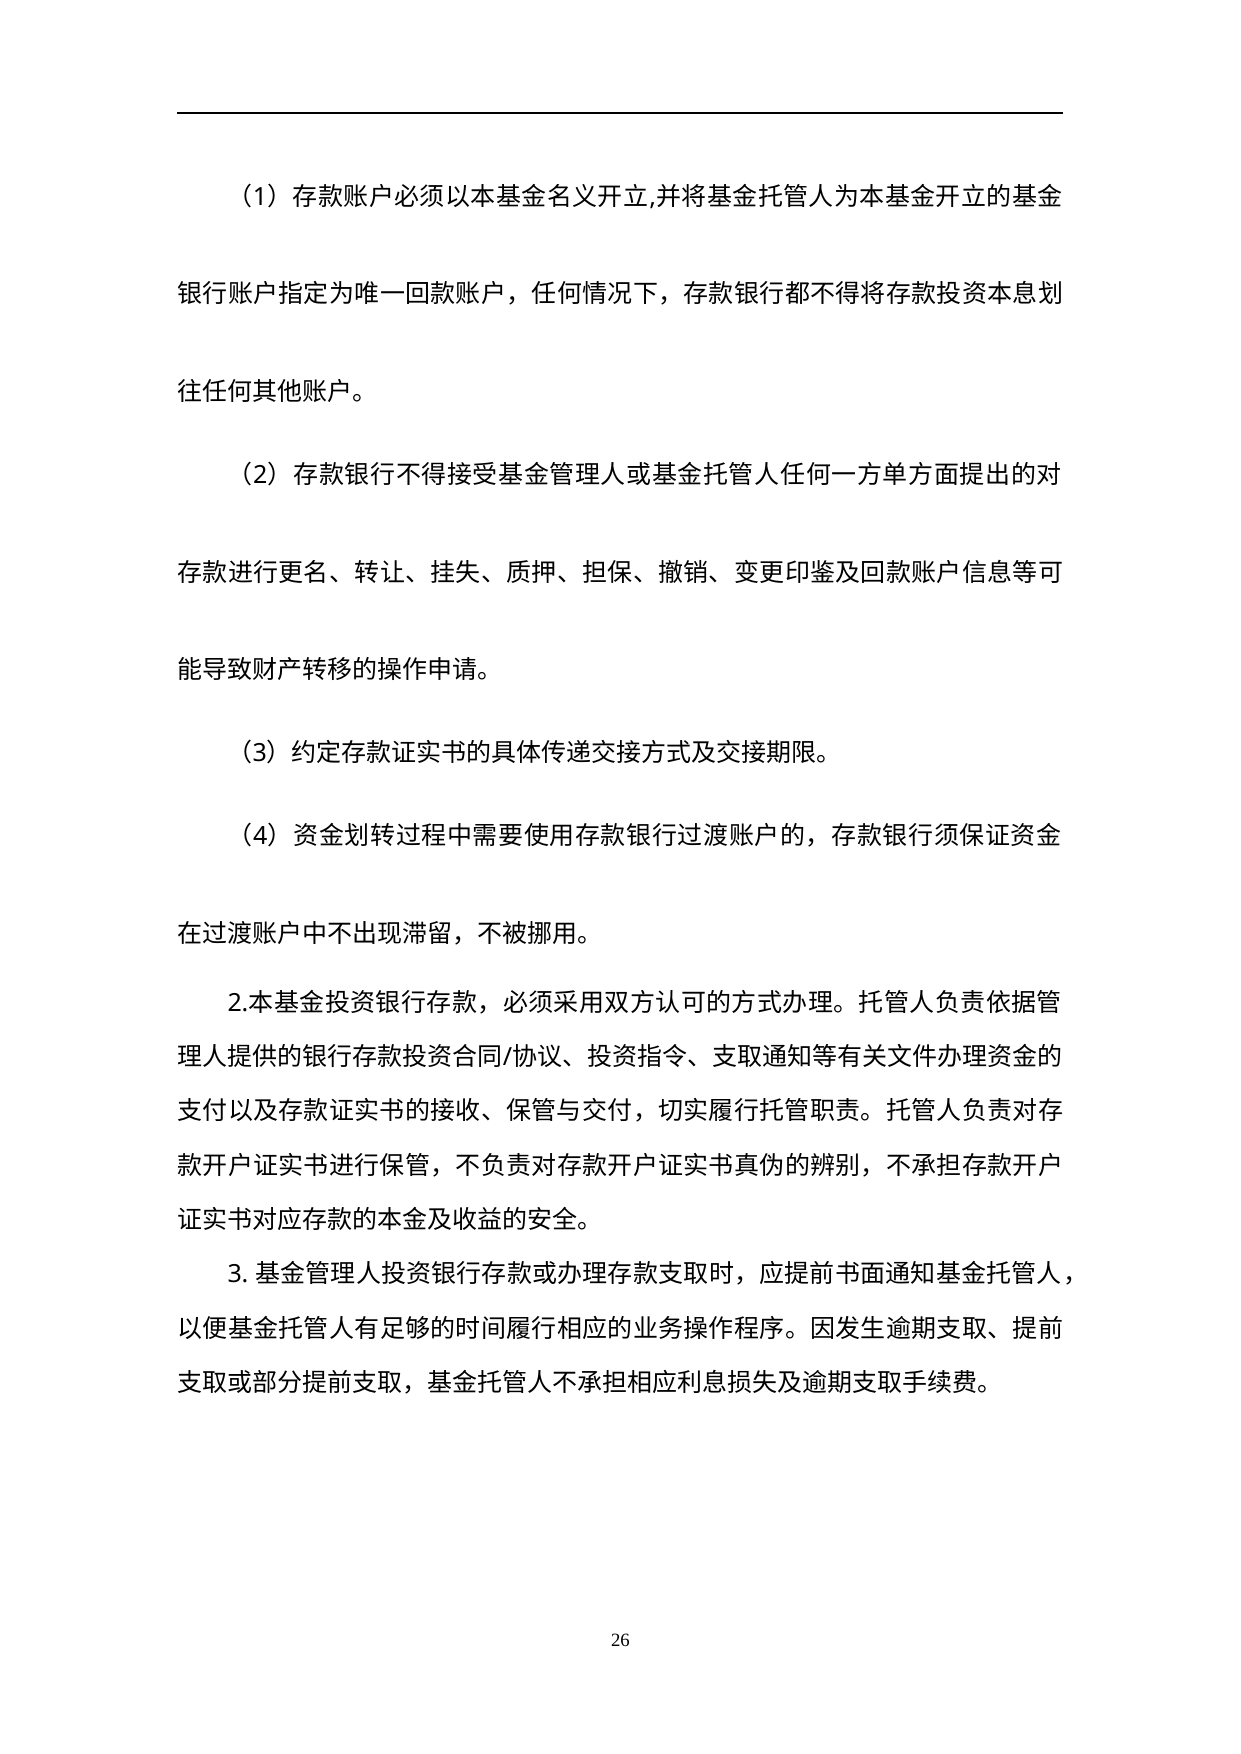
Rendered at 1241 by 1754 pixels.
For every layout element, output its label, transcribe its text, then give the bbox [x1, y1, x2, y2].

text 2.本基金投资银行存款，必须采用双方认可的方式办理。托管人负责依据管理人提供的银行存款投资合同/协议、投资指令、支取通知等有关文件办理资金的支付以及存款证实书的接收、保管与交付，切实履行托管职责。托管人负责对存款开户证实书进行保管，不负责对存款开户证实书真伪的辨别，不承担存款开户证实书对应存款的本金及收益的安全。 [177, 982, 1063, 1236]
text 3. 基金管理人投资银行存款或办理存款支取时，应提前书面通知基金托管人，以便基金托管人有足够的时间履行相应的业务操作程序。因发生逾期支取、提前支取或部分提前支取，基金托管人不承担相应利息损失及逾期支取手续费。 [177, 1254, 1063, 1399]
text （3）约定存款证实书的具体传递交接方式及交接期限。 [177, 718, 1063, 783]
text （2）存款银行不得接受基金管理人或基金托管人任何一方单方面提出的对存款进行更名、转让、挂失、质押、担保、撤销、变更印鉴及回款账户信息等可能导致财产转移的操作申请。 [177, 440, 1063, 700]
text （4）资金划转过程中需要使用存款银行过渡账户的，存款银行须保证资金在过渡账户中不出现滞留，不被挪用。 [177, 801, 1063, 964]
text （1）存款账户必须以本基金名义开立,并将基金托管人为本基金开立的基金银行账户指定为唯一回款账户，任何情况下，存款银行都不得将存款投资本息划往任何其他账户。 [177, 162, 1063, 422]
